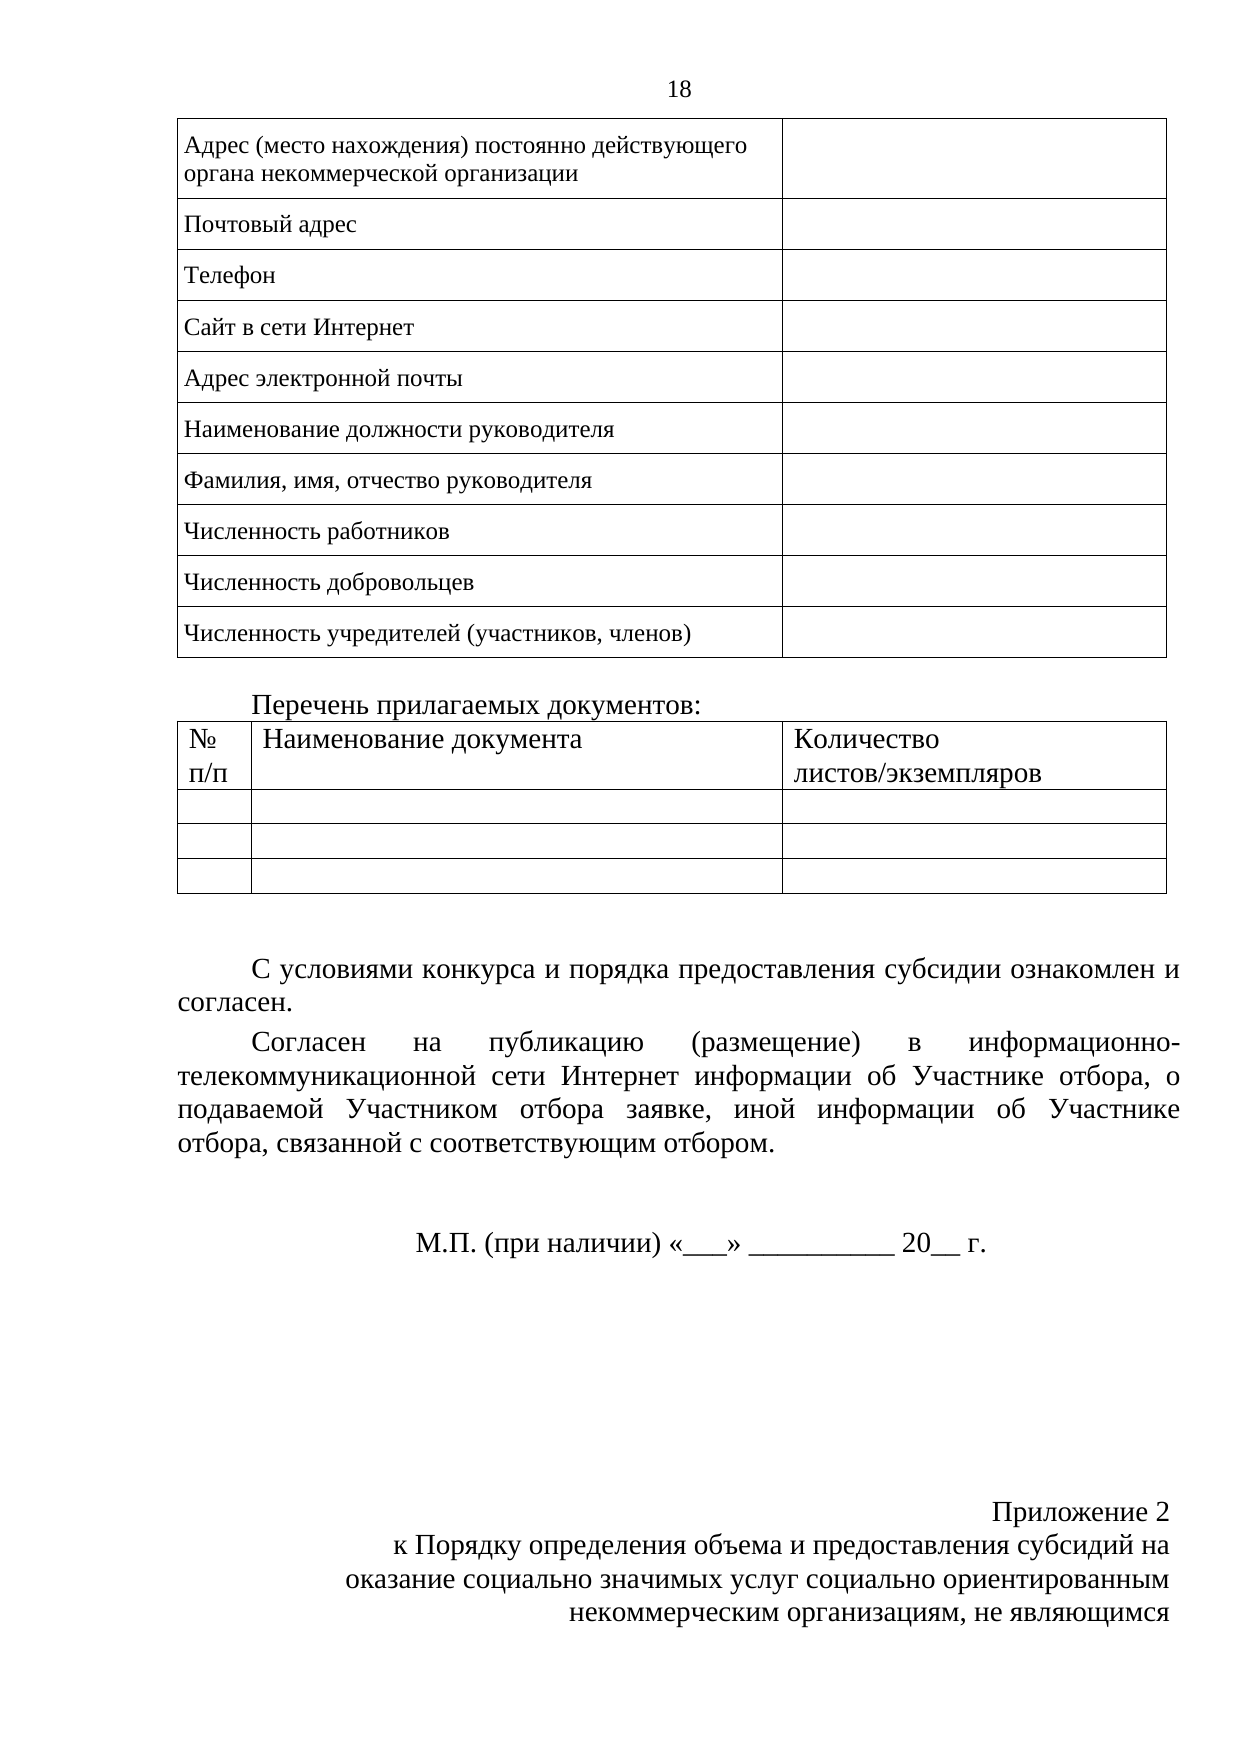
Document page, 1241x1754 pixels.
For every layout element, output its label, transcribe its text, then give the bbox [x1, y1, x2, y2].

table_cell Численность учредителей (участников, членов) [178, 607, 782, 657]
table_cell [178, 859, 251, 892]
table_cell Адрес (место нахождения) постоянно действующего органа некоммерческой организации [178, 119, 782, 198]
table_cell Телефон [178, 250, 782, 300]
table_cell [178, 790, 251, 823]
table_header Количество листов/экземпляров [783, 722, 1166, 789]
table_cell [783, 790, 1166, 823]
table_cell [252, 859, 782, 892]
table_cell [783, 824, 1166, 858]
table_cell [783, 199, 1166, 249]
text Согласен на публикацию (размещение) в информационно-телекоммуникационной сети Интернет информации об Участнике отбора, о подаваемой Участником отбора заявке, иной информации об Участнике отбора, связанной с соответствующим отбором. [177, 1024, 1181, 1158]
table_cell Фамилия, имя, отчество руководителя [178, 454, 782, 504]
table_header Наименование документа [252, 722, 782, 789]
table_cell [783, 403, 1166, 453]
table_cell [783, 454, 1166, 504]
table_cell [783, 352, 1166, 402]
subtitle С условиями конкурса и порядка предоставления субсидии ознакомлен и согласен. [177, 951, 1181, 1018]
table_cell [252, 824, 782, 858]
table_cell Адрес электронной почты [178, 352, 782, 402]
table_cell Сайт в сети Интернет [178, 301, 782, 351]
table_cell [252, 790, 782, 823]
table_cell Численность добровольцев [178, 556, 782, 606]
table_cell [783, 301, 1166, 351]
table_cell [783, 250, 1166, 300]
table_header № п/п [178, 722, 251, 789]
table_cell [783, 505, 1166, 555]
table_cell [783, 556, 1166, 606]
table_cell Почтовый адрес [178, 199, 782, 249]
table_cell [783, 859, 1166, 892]
text Перечень прилагаемых документов: [177, 687, 1181, 721]
table_cell [178, 824, 251, 858]
table_cell [783, 607, 1166, 657]
table_cell [783, 119, 1166, 198]
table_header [329, 1494, 1181, 1628]
table_cell Наименование должности руководителя [178, 403, 782, 453]
table_cell Численность работников [178, 505, 782, 555]
text М.П. (при наличии) «___» __________ 20__ г. [177, 1225, 1181, 1259]
